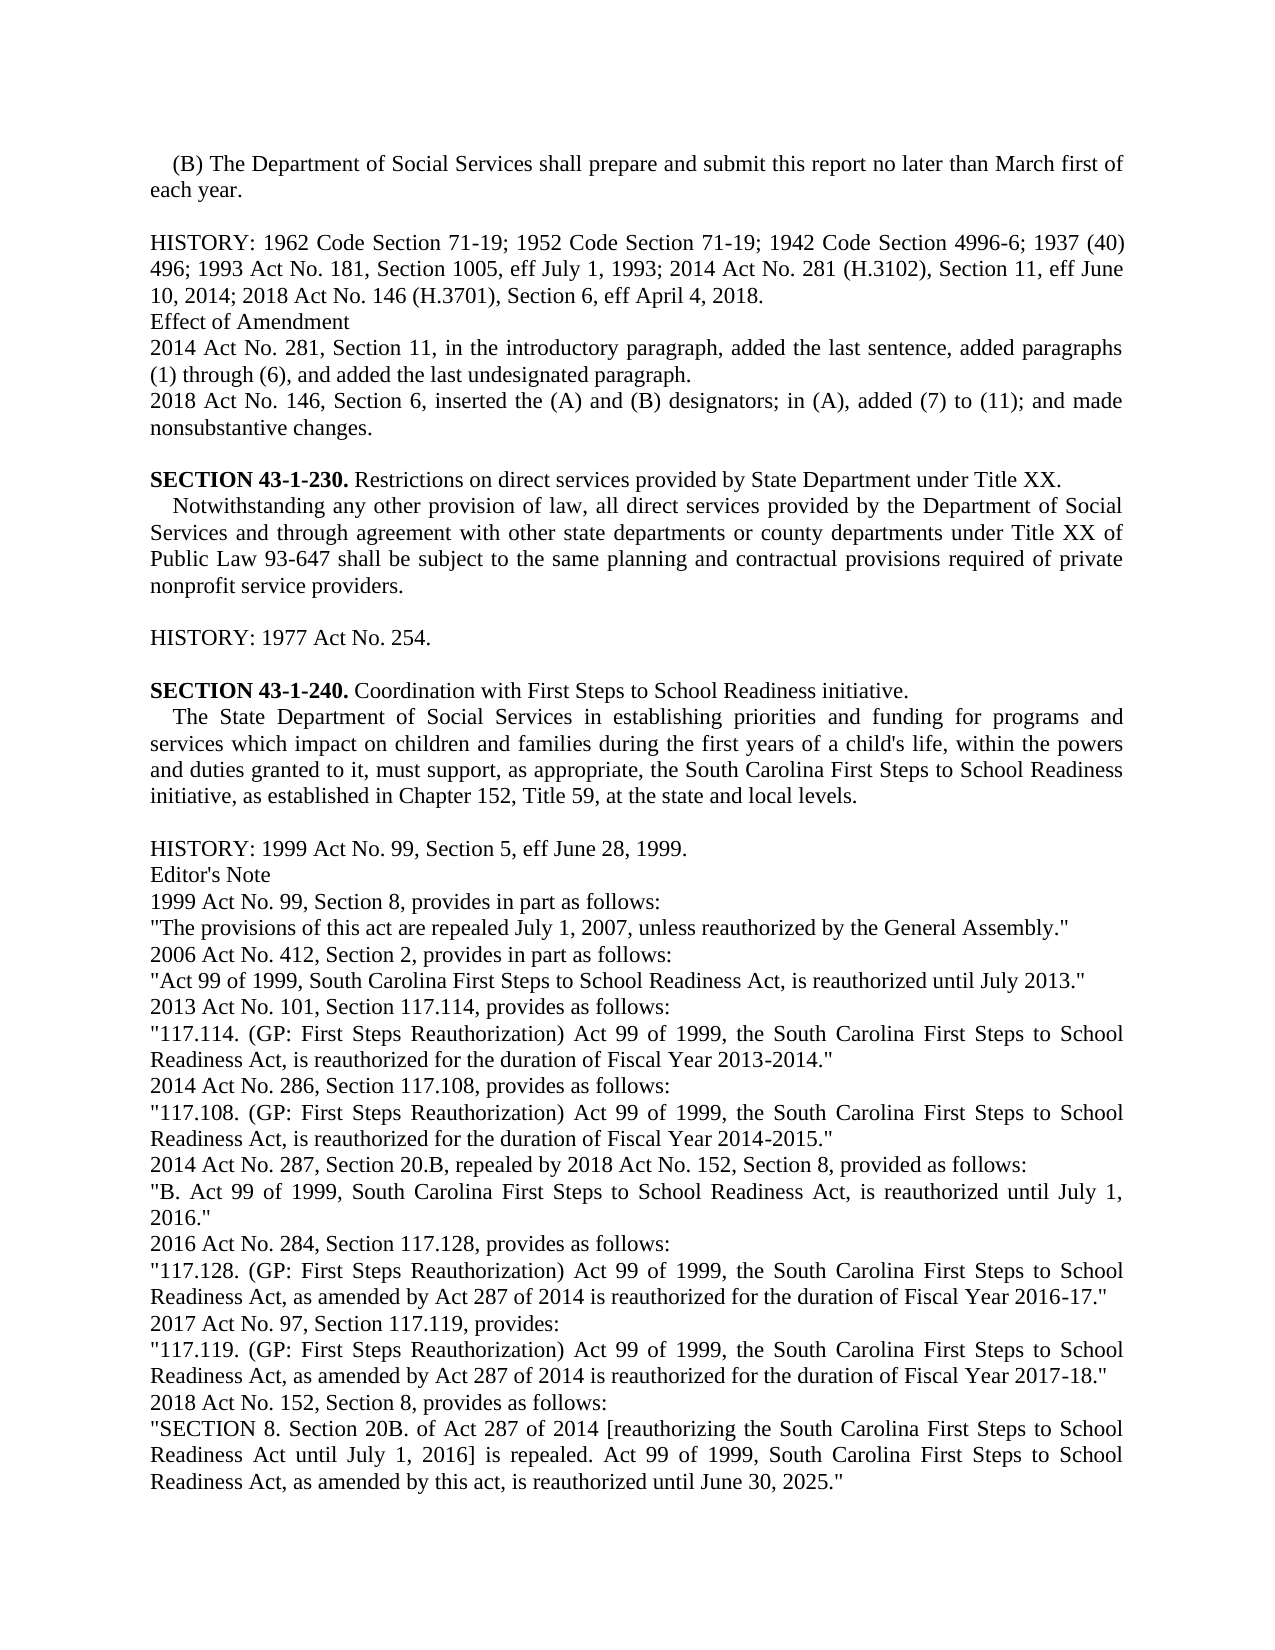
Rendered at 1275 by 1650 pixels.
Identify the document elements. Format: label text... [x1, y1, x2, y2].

text "117.108. (GP: First Steps Reauthorization) Act 99 of 1999, the South Carolina First Steps to School Readiness Act, is reauthorized for the duration of Fiscal Year 2014-2015." [150, 1099, 1125, 1151]
text "Act 99 of 1999, South Carolina First Steps to School Readiness Act, is reauthorized until July 2013." [150, 967, 1125, 993]
text HISTORY: 1999 Act No. 99, Section 5, eff June 28, 1999. [150, 835, 1125, 862]
text "117.128. (GP: First Steps Reauthorization) Act 99 of 1999, the South Carolina First Steps to School Readiness Act, as amended by Act 287 of 2014 is reauthorized for the duration of Fiscal Year 2016-17." [150, 1257, 1125, 1309]
text Editor's Note [150, 862, 1125, 888]
text (B) The Department of Social Services shall prepare and submit this report no later than March first of each year. [150, 150, 1125, 203]
text "117.114. (GP: First Steps Reauthorization) Act 99 of 1999, the South Carolina First Steps to School Readiness Act, is reauthorized for the duration of Fiscal Year 2013-2014." [150, 1020, 1125, 1072]
text 2006 Act No. 412, Section 2, provides in part as follows: [150, 941, 1125, 967]
text 2014 Act No. 287, Section 20.B, repealed by 2018 Act No. 152, Section 8, provided as follows: [150, 1151, 1125, 1178]
text 2017 Act No. 97, Section 117.119, provides: [150, 1309, 1125, 1336]
text Notwithstanding any other provision of law, all direct services provided by the Department of Social Services and through agreement with other state departments or county departments under Title XX of Public Law 93-647 shall be subject to the same planning and contractual provisions required of private nonprofit service providers. [150, 493, 1125, 598]
text Effect of Amendment [150, 308, 1125, 334]
text 2018 Act No. 152, Section 8, provides as follows: [150, 1389, 1125, 1415]
text HISTORY: 1977 Act No. 254. [150, 624, 1125, 651]
text "B. Act 99 of 1999, South Carolina First Steps to School Readiness Act, is reauthorized until July 1, 2016." [150, 1178, 1125, 1231]
text The State Department of Social Services in establishing priorities and funding for programs and services which impact on children and families during the first years of a child's life, within the powers and duties granted to it, must support, as appropriate, the South Carolina First Steps to School Readiness initiative, as established in Chapter 152, Title 59, at the state and local levels. [150, 703, 1125, 809]
text 2018 Act No. 146, Section 6, inserted the (A) and (B) designators; in (A), added (7) to (11); and made nonsubstantive changes. [150, 387, 1125, 440]
text SECTION 43-1-230. Restrictions on direct services provided by State Department under Title XX. [150, 466, 1125, 493]
text 2016 Act No. 284, Section 117.128, provides as follows: [150, 1231, 1125, 1257]
text "117.119. (GP: First Steps Reauthorization) Act 99 of 1999, the South Carolina First Steps to School Readiness Act, as amended by Act 287 of 2014 is reauthorized for the duration of Fiscal Year 2017-18." [150, 1336, 1125, 1389]
text SECTION 43-1-240. Coordination with First Steps to School Readiness initiative. [150, 677, 1125, 703]
text "SECTION 8. Section 20B. of Act 287 of 2014 [reauthorizing the South Carolina First Steps to School Readiness Act until July 1, 2016] is repealed. Act 99 of 1999, South Carolina First Steps to School Readiness Act, as amended by this act, is reauthorized until June 30, 2025." [150, 1415, 1125, 1494]
text 2014 Act No. 281, Section 11, in the introductory paragraph, added the last sentence, added paragraphs (1) through (6), and added the last undesignated paragraph. [150, 334, 1125, 387]
text 2014 Act No. 286, Section 117.108, provides as follows: [150, 1072, 1125, 1099]
text HISTORY: 1962 Code Section 71-19; 1952 Code Section 71-19; 1942 Code Section 4996-6; 1937 (40) 496; 1993 Act No. 181, Section 1005, eff July 1, 1993; 2014 Act No. 281 (H.3102), Section 11, eff June 10, 2014; 2018 Act No. 146 (H.3701), Section 6, eff April 4, 2018. [150, 229, 1125, 308]
text "The provisions of this act are repealed July 1, 2007, unless reauthorized by the General Assembly." [150, 914, 1125, 941]
text 2013 Act No. 101, Section 117.114, provides as follows: [150, 993, 1125, 1020]
text 1999 Act No. 99, Section 8, provides in part as follows: [150, 888, 1125, 914]
